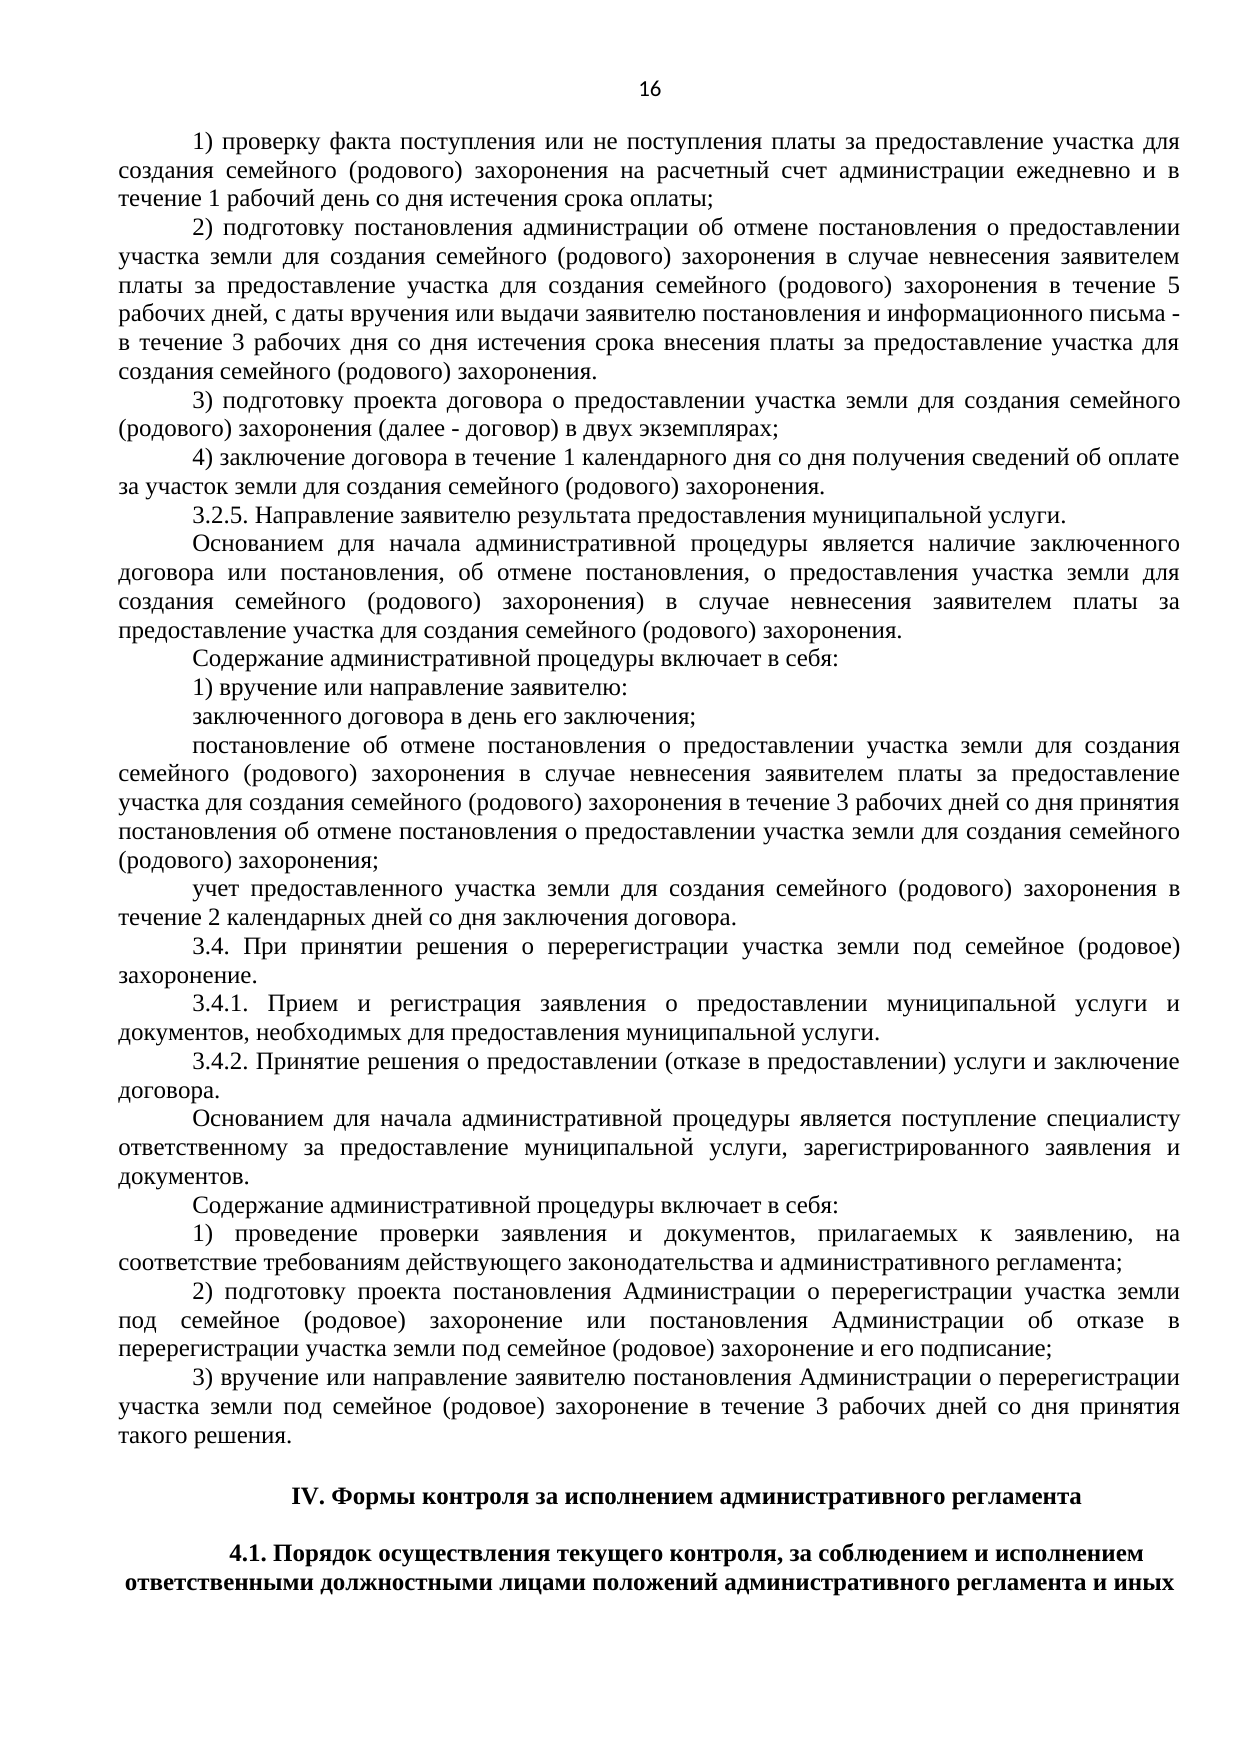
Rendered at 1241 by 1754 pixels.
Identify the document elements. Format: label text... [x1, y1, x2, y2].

text 2) подготовку проекта постановления Администрации о перерегистрации участка земли под семейное (родовое) захоронение или постановления Администрации об отказе в перерегистрации участка земли под семейное (родовое) захоронение и его подписание; [118, 1276, 1181, 1362]
text Основанием для начала административной процедуры является наличие заключенного договора или постановления, об отмене постановления, о предоставления участка земли для создания семейного (родового) захоронения) в случае невнесения заявителем платы за предоставление участка для создания семейного (родового) захоронения. [118, 528, 1181, 643]
text 4) заключение договора в течение 1 календарного дня со дня получения сведений об оплате за участок земли для создания семейного (родового) захоронения. [118, 442, 1181, 500]
text постановление об отмене постановления о предоставлении участка земли для создания семейного (родового) захоронения в случае невнесения заявителем платы за предоставление участка для создания семейного (родового) захоронения в течение 3 рабочих дней со дня принятия постановления об отмене постановления о предоставлении участка земли для создания семейного (родового) захоронения; [118, 730, 1181, 873]
text Содержание административной процедуры включает в себя: [118, 1190, 1181, 1218]
text 3.4. При принятии решения о перерегистрации участка земли под семейное (родовое) захоронение. [118, 931, 1181, 988]
text Содержание административной процедуры включает в себя: [118, 643, 1181, 672]
text 1) вручение или направление заявителю: [118, 672, 1181, 701]
text IV. Формы контроля за исполнением административного регламента [118, 1481, 1181, 1510]
text 2) подготовку постановления администрации об отмене постановления о предоставлении участка земли для создания семейного (родового) захоронения в случае невнесения заявителем платы за предоставление участка для создания семейного (родового) захоронения в течение 5 рабочих дней, с даты вручения или выдачи заявителю постановления и информационного письма - в течение 3 рабочих дня со дня истечения срока внесения платы за предоставление участка для создания семейного (родового) захоронения. [118, 212, 1181, 385]
text заключенного договора в день его заключения; [118, 701, 1181, 730]
text 3.2.5. Направление заявителю результата предоставления муниципальной услуги. [118, 500, 1181, 528]
text 3) вручение или направление заявителю постановления Администрации о перерегистрации участка земли под семейное (родовое) захоронение в течение 3 рабочих дней со дня принятия такого решения. [118, 1362, 1181, 1448]
text 3.4.1. Прием и регистрация заявления о предоставлении муниципальной услуги и документов, необходимых для предоставления муниципальной услуги. [118, 988, 1181, 1046]
text Основанием для начала административной процедуры является поступление специалисту ответственному за предоставление муниципальной услуги, зарегистрированного заявления и документов. [118, 1103, 1181, 1190]
text 1) проверку факта поступления или не поступления платы за предоставление участка для создания семейного (родового) захоронения на расчетный счет администрации ежедневно и в течение 1 рабочий день со дня истечения срока оплаты; [118, 126, 1181, 212]
text учет предоставленного участка земли для создания семейного (родового) захоронения в течение 2 календарных дней со дня заключения договора. [118, 873, 1181, 931]
text 3) подготовку проекта договора о предоставлении участка земли для создания семейного (родового) захоронения (далее - договор) в двух экземплярах; [118, 385, 1181, 442]
text 1) проведение проверки заявления и документов, прилагаемых к заявлению, на соответствие требованиям действующего законодательства и административного регламента; [118, 1218, 1181, 1276]
text 3.4.2. Принятие решения о предоставлении (отказе в предоставлении) услуги и заключение договора. [118, 1046, 1181, 1103]
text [118, 1538, 1181, 1596]
